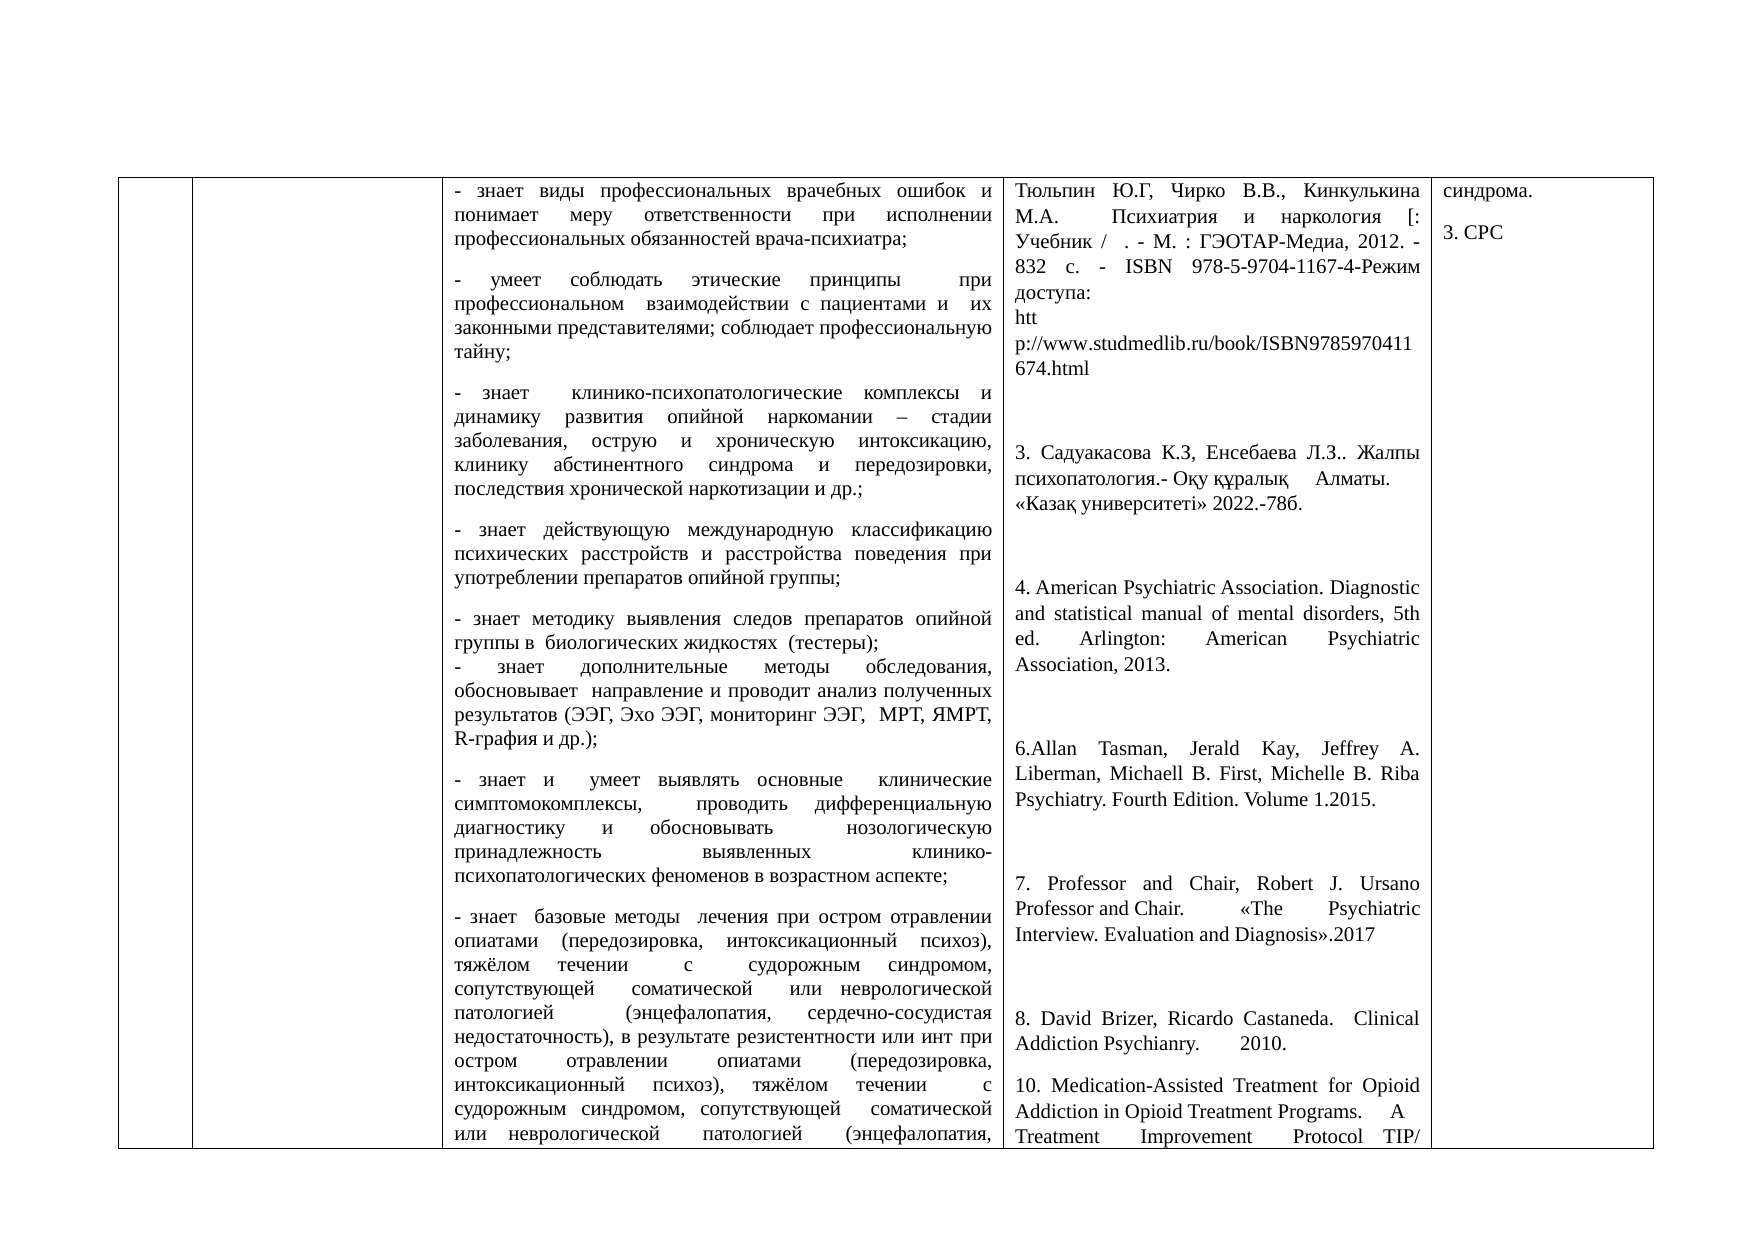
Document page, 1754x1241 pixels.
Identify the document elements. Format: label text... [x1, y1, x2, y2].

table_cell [1004, 178, 1431, 1148]
table_cell 4 [119, 178, 192, 1148]
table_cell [1432, 178, 1653, 1148]
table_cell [193, 178, 442, 1148]
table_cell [443, 178, 1003, 1148]
